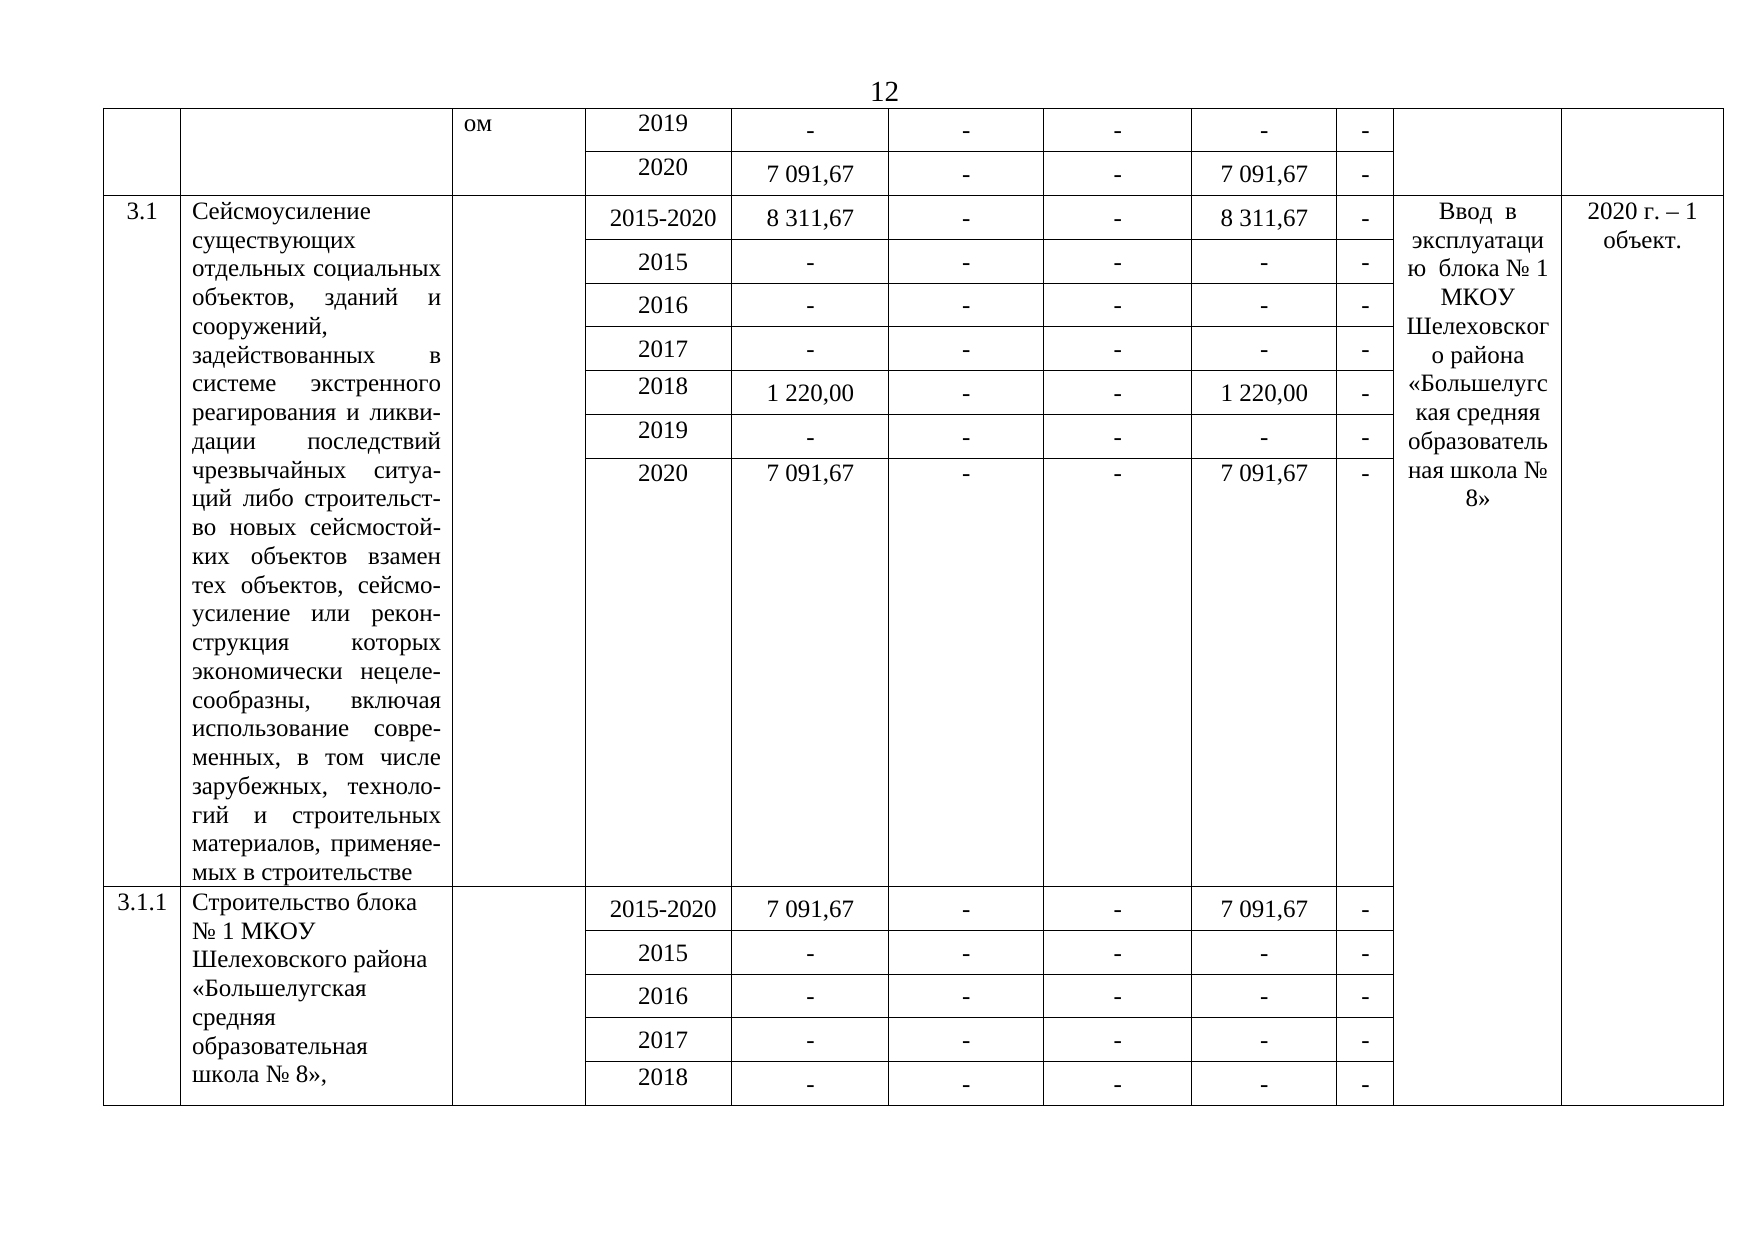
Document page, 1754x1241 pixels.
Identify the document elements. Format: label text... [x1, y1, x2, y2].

table_cell - [889, 371, 1043, 414]
table_cell - [1044, 109, 1191, 151]
table_cell - [732, 327, 888, 370]
table_cell - [1192, 240, 1336, 282]
table_cell - [1337, 240, 1393, 282]
table_cell - [1192, 327, 1336, 370]
table_cell - [1192, 284, 1336, 326]
table_cell - [1044, 459, 1191, 886]
table_cell 2017 [586, 1018, 731, 1061]
table_cell 2018 [586, 371, 731, 414]
table_cell 2018 [586, 1062, 731, 1105]
table_cell Ввод в эксплуатацию блока № 1 МКОУ Шелеховского района «Большелугская средняя образовательная школа № 8» [1394, 196, 1561, 1105]
table_cell 2015-2020 [586, 196, 731, 239]
table_cell 2015 [586, 240, 731, 282]
table_cell - [1044, 152, 1191, 195]
table_cell 7 091,67 [732, 152, 888, 195]
table_cell 7 091,67 [732, 459, 888, 886]
table_cell - [889, 284, 1043, 326]
table_cell - [732, 109, 888, 151]
table_cell - [1337, 196, 1393, 239]
table_cell - [889, 1062, 1043, 1105]
table_cell - [1337, 931, 1393, 973]
table_cell - [1044, 196, 1191, 239]
table_cell 2019 [586, 415, 731, 457]
table_cell - [1044, 1018, 1191, 1061]
table_cell 3.1 [104, 196, 180, 886]
table_cell - [1192, 1062, 1336, 1105]
table_cell 7 091,67 [1192, 459, 1336, 886]
table_cell - [1192, 415, 1336, 457]
table_cell Сейсмоусиление существующих отдельных социальных объектов, зданий и сооружений, задействованных в системе экстренного реагирования и ликви-дации последствий чрезвычайных ситуа-ций либо строительст-во новых сейсмостой-ких объектов взамен тех объектов, сейсмо-усиление или рекон-струкция которых экономически нецеле-сообразны, включая использование совре-менных, в том числе зарубежных, техноло-гий и строительных материалов, применяе-мых в строительстве [181, 196, 452, 886]
table_cell 7 091,67 [1192, 887, 1336, 930]
table_cell - [1044, 327, 1191, 370]
table_cell - [889, 931, 1043, 973]
table_cell 8 311,67 [732, 196, 888, 239]
table_cell - [1192, 931, 1336, 973]
table_cell - [1337, 1018, 1393, 1061]
table_cell - [889, 975, 1043, 1017]
table_cell - [1337, 109, 1393, 151]
table_cell - [889, 887, 1043, 930]
table_cell - [889, 327, 1043, 370]
table_cell - [732, 931, 888, 973]
table_cell - [1044, 240, 1191, 282]
table_cell 1 220,00 [1192, 371, 1336, 414]
table_cell [453, 887, 585, 1105]
table_cell - [1192, 975, 1336, 1017]
table_cell 2017 [586, 327, 731, 370]
table_cell 2019 [586, 109, 731, 151]
table_cell - [1044, 1062, 1191, 1105]
table_cell 7 091,67 [1192, 152, 1336, 195]
table_cell - [1044, 415, 1191, 457]
table_cell Строительство блока № 1 МКОУ Шелеховского района «Большелугская средняя образовательная школа № 8», расположенного по адресу: Иркутская область, Шелеховский район, пос. Большой луг, ул. 2-я Железнодорожная, 17 [181, 887, 452, 1105]
table_cell - [1044, 975, 1191, 1017]
table_cell - [1337, 459, 1393, 886]
table_cell - [1337, 975, 1393, 1017]
table_cell - [732, 1018, 888, 1061]
table_cell - [732, 284, 888, 326]
table_cell 2016 [586, 284, 731, 326]
table_cell - [889, 240, 1043, 282]
table_cell - [732, 975, 888, 1017]
table_cell - [889, 415, 1043, 457]
table_cell 2020 [586, 459, 731, 886]
table_cell 2020 [586, 152, 731, 195]
table_cell - [889, 1018, 1043, 1061]
table_cell - [732, 240, 888, 282]
table_cell - [1337, 371, 1393, 414]
table_cell - [1337, 284, 1393, 326]
table_cell - [889, 152, 1043, 195]
table_cell - [1044, 887, 1191, 930]
table_cell 2015 [586, 931, 731, 973]
table_cell - [1044, 931, 1191, 973]
table_cell - [1192, 109, 1336, 151]
table_cell - [1192, 1018, 1336, 1061]
table_cell - [1044, 371, 1191, 414]
table_cell 1 220,00 [732, 371, 888, 414]
table_cell [453, 196, 585, 886]
table_cell - [1337, 1062, 1393, 1105]
table_cell - [1337, 887, 1393, 930]
table_cell - [1337, 327, 1393, 370]
table_cell - [889, 196, 1043, 239]
table_cell - [1337, 415, 1393, 457]
table_cell 8 311,67 [1192, 196, 1336, 239]
table_cell 3.1.1 [104, 887, 180, 1105]
table_cell - [1044, 284, 1191, 326]
table_cell 2015-2020 [586, 887, 731, 930]
table_cell - [1337, 152, 1393, 195]
table_cell - [889, 459, 1043, 886]
table_cell 2016 [586, 975, 731, 1017]
table_cell 7 091,67 [732, 887, 888, 930]
table_cell - [732, 1062, 888, 1105]
table_cell - [889, 109, 1043, 151]
table_cell 2020 г. – 1 объект. [1562, 196, 1723, 1105]
table_cell - [732, 415, 888, 457]
